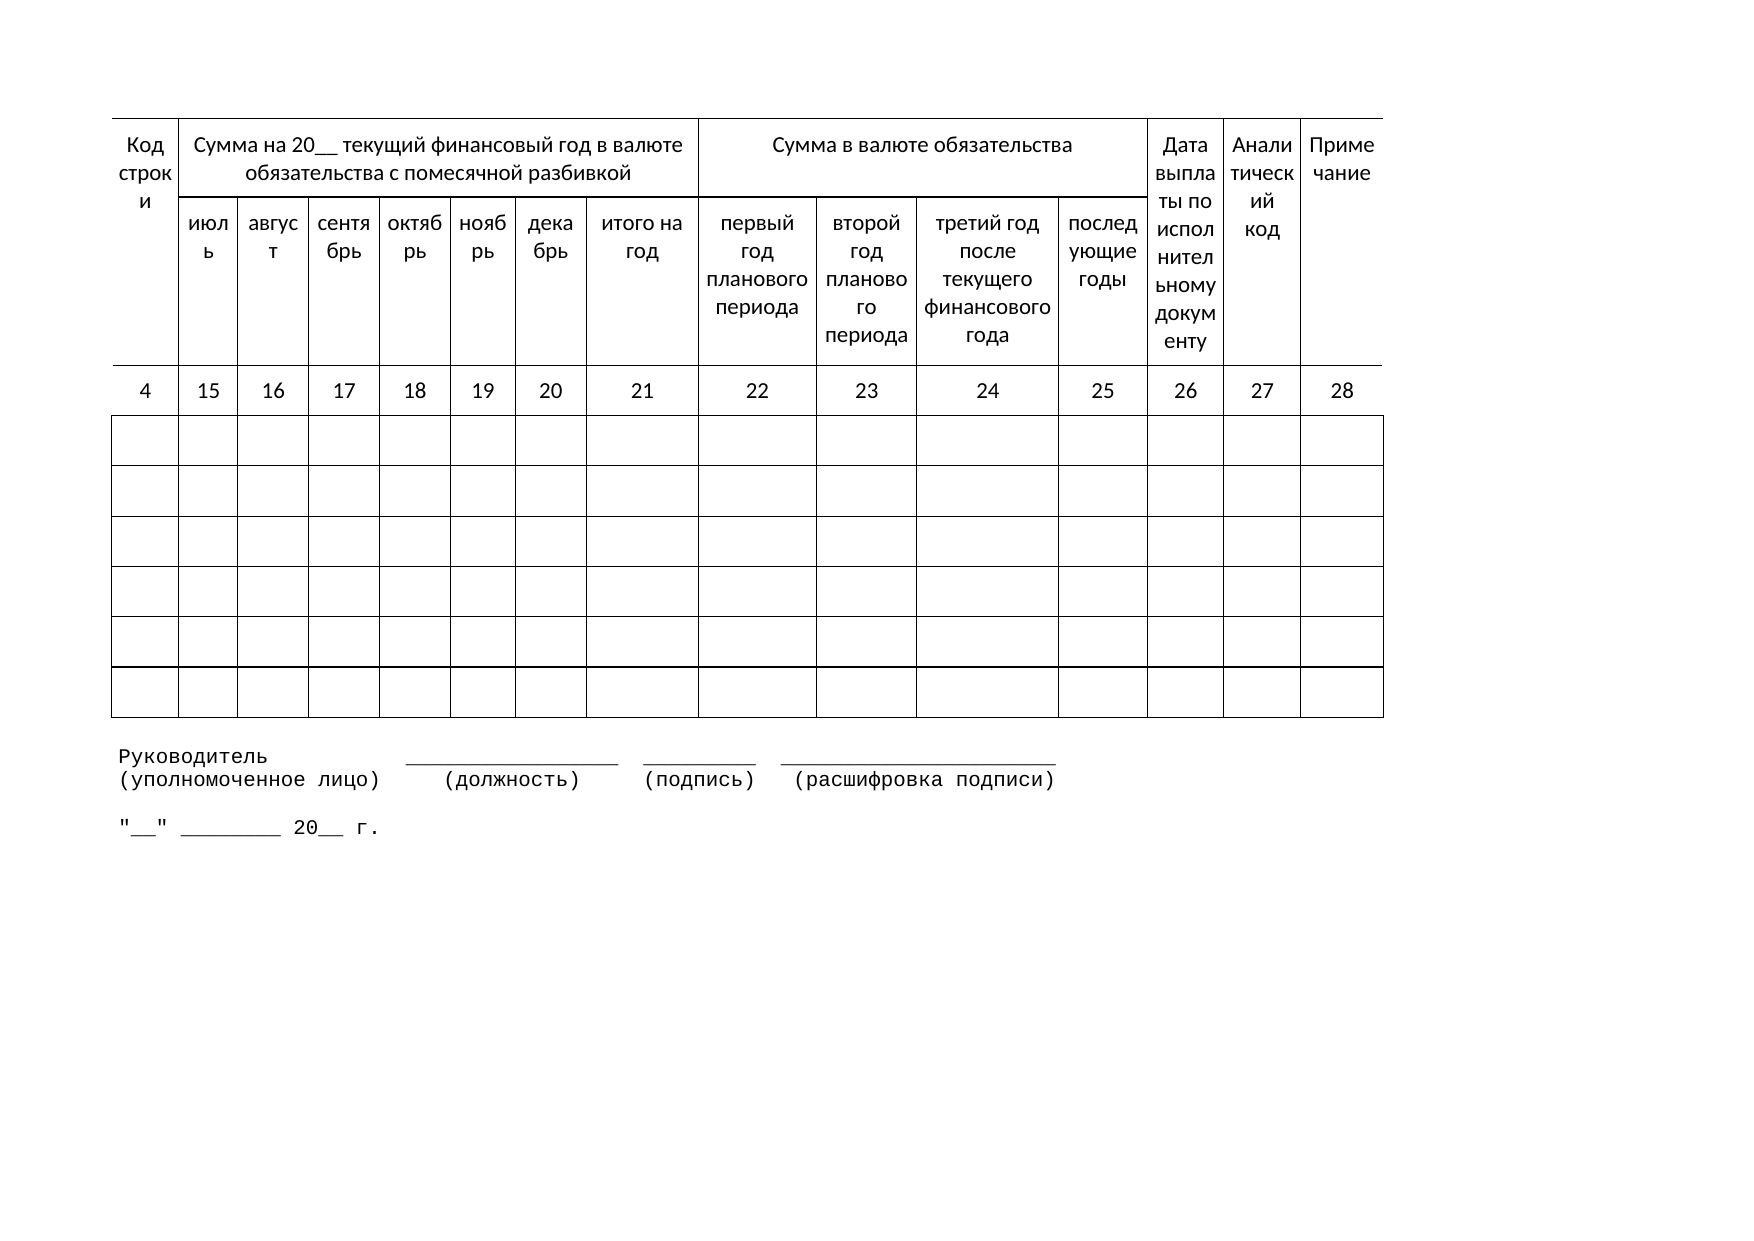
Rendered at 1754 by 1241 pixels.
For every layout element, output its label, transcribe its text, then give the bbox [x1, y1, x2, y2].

table_cell [699, 416, 816, 465]
table_cell [112, 466, 178, 516]
table_cell [1059, 668, 1147, 717]
table_header Аналитический код [1224, 119, 1300, 364]
table_cell [451, 567, 515, 616]
table_cell июль [179, 198, 237, 364]
table_cell [587, 617, 698, 666]
table_header Код строки [112, 119, 178, 364]
table_cell [917, 668, 1058, 717]
table_cell [451, 416, 515, 465]
table_cell [699, 617, 816, 666]
table_cell [309, 668, 379, 717]
table_cell [179, 617, 237, 666]
table_cell 24 [917, 366, 1058, 415]
table_cell [380, 617, 450, 666]
table_cell 18 [380, 366, 450, 415]
table_cell [817, 416, 916, 465]
table_cell 17 [309, 366, 379, 415]
table_cell [1224, 617, 1300, 666]
text (уполномоченное лицо) (должность) (подпись) (расшифровка подписи) [118, 769, 1695, 793]
table_cell [516, 668, 586, 717]
table_cell [309, 517, 379, 566]
table_cell 22 [699, 366, 816, 415]
table_cell [587, 567, 698, 616]
table_cell [238, 617, 308, 666]
table_cell [451, 466, 515, 516]
table_cell 19 [451, 366, 515, 415]
table_cell [1224, 517, 1300, 566]
table_cell [309, 416, 379, 465]
table_cell [112, 517, 178, 566]
text "__" ________ 20__ г. [118, 817, 1695, 840]
table_cell [179, 517, 237, 566]
table_cell [1148, 617, 1223, 666]
table_cell [1224, 466, 1300, 516]
table_cell [917, 617, 1058, 666]
table_cell [238, 517, 308, 566]
table_cell [587, 517, 698, 566]
table_cell [1148, 517, 1223, 566]
table_cell 23 [817, 366, 916, 415]
table_cell [309, 617, 379, 666]
table_cell [238, 567, 308, 616]
table_cell [1059, 567, 1147, 616]
table_cell [112, 617, 178, 666]
table_cell [516, 416, 586, 465]
table_cell [1301, 668, 1383, 717]
table_cell [1059, 466, 1147, 516]
table_cell август [238, 198, 308, 364]
table_cell [516, 617, 586, 666]
table_cell [917, 416, 1058, 465]
table_cell [1224, 668, 1300, 717]
table_cell [451, 617, 515, 666]
table_cell [1301, 517, 1383, 566]
table_cell третий год после текущего финансового года [917, 198, 1058, 364]
table_cell [516, 517, 586, 566]
table_cell [917, 567, 1058, 616]
table_cell [238, 416, 308, 465]
table_cell [380, 517, 450, 566]
table_cell 27 [1224, 366, 1300, 415]
table_cell 20 [516, 366, 586, 415]
table_cell [451, 668, 515, 717]
table_cell [112, 668, 178, 717]
table_header Сумма на 20__ текущий финансовый год в валюте обязательства с помесячной разбивкой [179, 119, 698, 196]
table_cell ноябрь [451, 198, 515, 364]
table_cell декабрь [516, 198, 586, 364]
table_cell [1148, 567, 1223, 616]
table_cell [309, 466, 379, 516]
table_header Дата выплаты по исполнительному документу [1148, 119, 1223, 364]
table_cell [380, 416, 450, 465]
table_cell второй год планового периода [817, 198, 916, 364]
table_cell [1224, 416, 1300, 465]
table_cell [817, 567, 916, 616]
table_cell [112, 567, 178, 616]
table_cell [179, 466, 237, 516]
table_cell [1224, 567, 1300, 616]
table_cell [238, 668, 308, 717]
table_cell [238, 466, 308, 516]
table_cell [817, 517, 916, 566]
table_cell [1301, 617, 1383, 666]
table_cell [917, 517, 1058, 566]
table_cell [817, 466, 916, 516]
table_cell [1059, 416, 1147, 465]
table_cell [179, 567, 237, 616]
table_cell [817, 617, 916, 666]
table_cell [1301, 466, 1383, 516]
table_cell [1301, 416, 1383, 465]
table_cell [1059, 617, 1147, 666]
table_cell [179, 416, 237, 465]
table_cell 25 [1059, 366, 1147, 415]
table_cell [516, 567, 586, 616]
table_cell октябрь [380, 198, 450, 364]
table_cell [587, 668, 698, 717]
table_cell 16 [238, 366, 308, 415]
table_cell [817, 668, 916, 717]
text Руководитель _________________ _________ ______________________ [118, 746, 1695, 769]
table_cell [587, 416, 698, 465]
table_cell сентябрь [309, 198, 379, 364]
table_cell [1059, 517, 1147, 566]
table_cell [309, 567, 379, 616]
table_cell [917, 466, 1058, 516]
table_cell [1301, 567, 1383, 616]
table_cell [516, 466, 586, 516]
table_cell 28 [1301, 365, 1383, 415]
table_cell 15 [179, 366, 237, 415]
table_cell [451, 517, 515, 566]
table_cell [179, 668, 237, 717]
table_cell [1148, 416, 1223, 465]
table_cell [699, 466, 816, 516]
table_header Сумма в валюте обязательства [699, 119, 1147, 196]
table_cell [587, 466, 698, 516]
table_cell итого на год [587, 198, 698, 364]
table_cell 26 [1148, 366, 1223, 415]
table_cell [1148, 466, 1223, 516]
table_cell [380, 567, 450, 616]
table_cell [380, 668, 450, 717]
table_cell [699, 567, 816, 616]
table_cell [1148, 668, 1223, 717]
table_cell [699, 668, 816, 717]
table_cell 4 [112, 366, 178, 415]
table_cell последующие годы [1059, 198, 1147, 364]
table_cell 21 [587, 366, 698, 415]
table_cell [112, 416, 178, 465]
table_cell [380, 466, 450, 516]
table_cell первый год планового периода [699, 198, 816, 364]
table_cell [699, 517, 816, 566]
table_header Примечание [1301, 119, 1383, 364]
